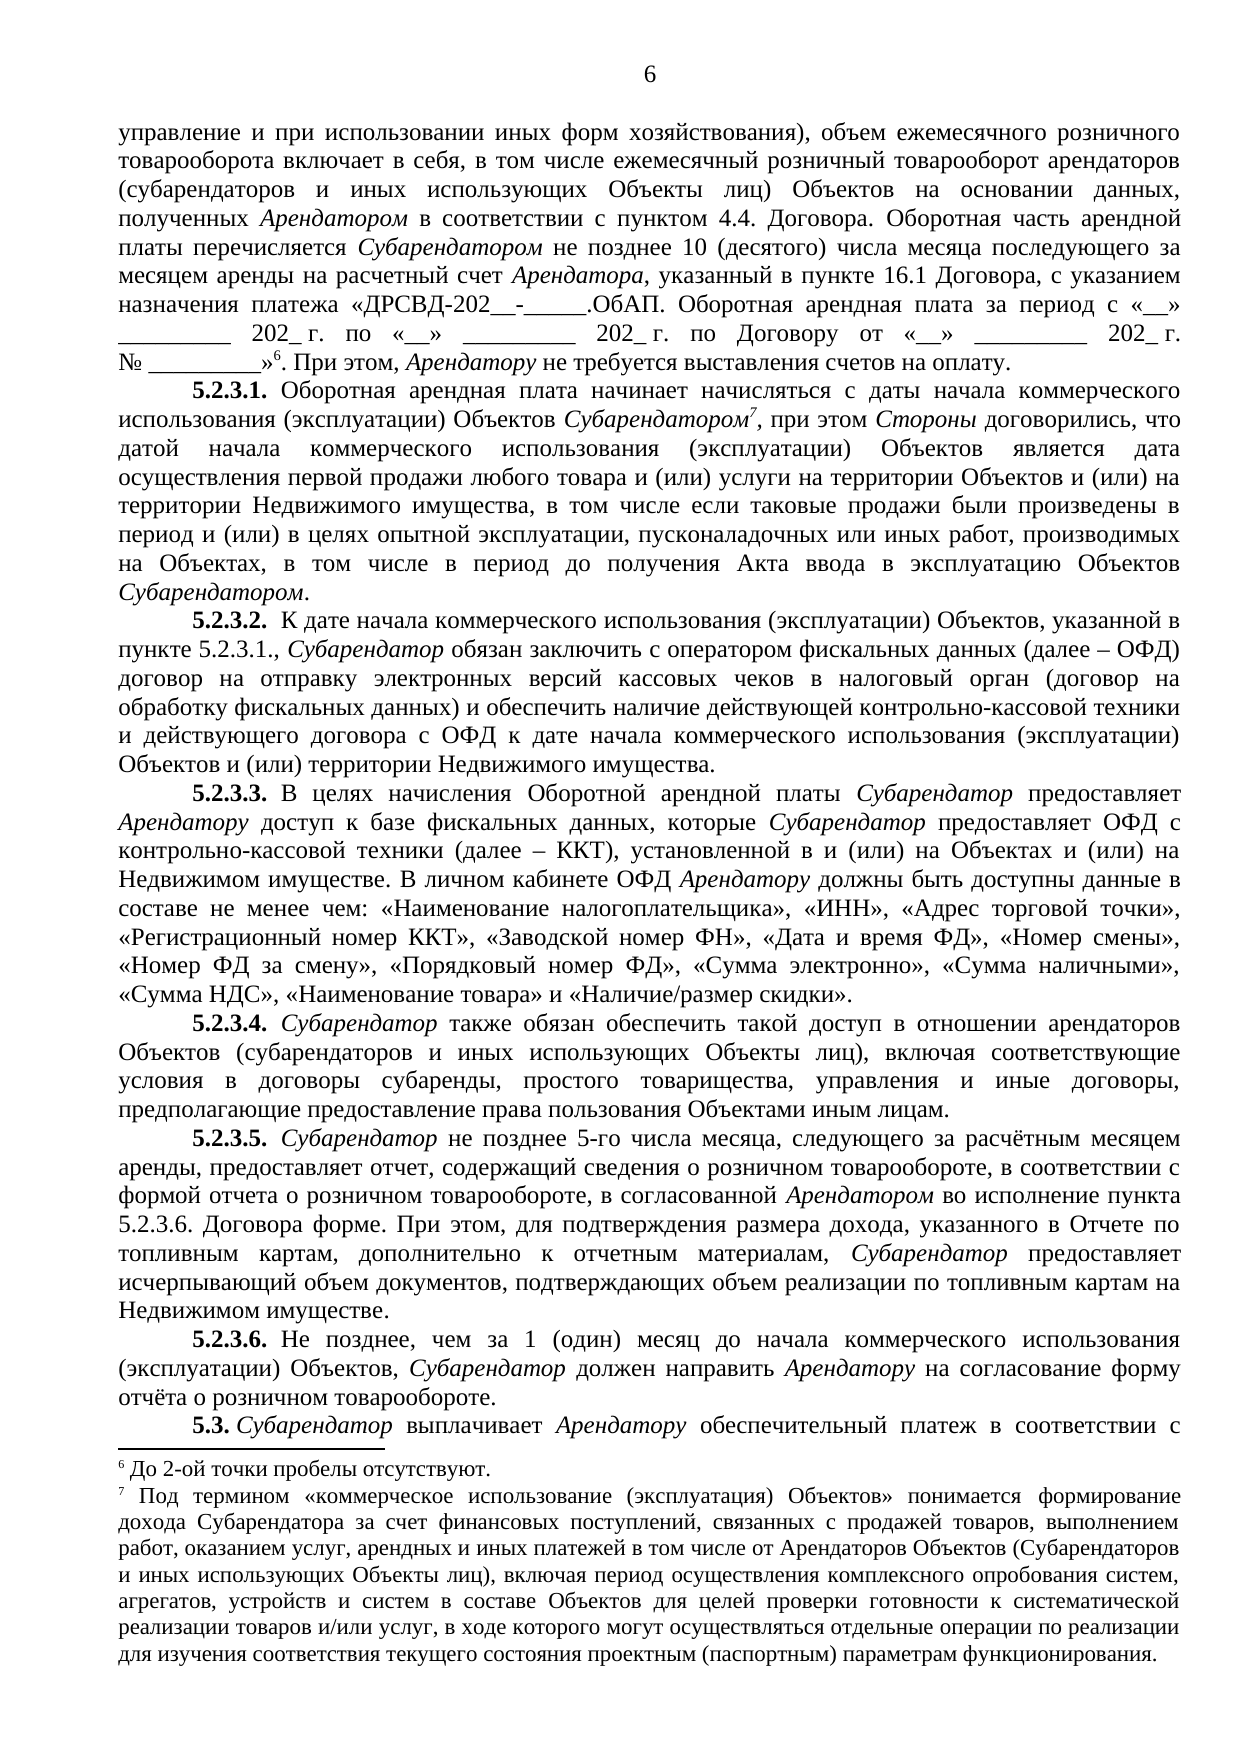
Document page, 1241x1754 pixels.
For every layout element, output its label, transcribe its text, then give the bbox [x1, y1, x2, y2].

list Оборотная арендная плата начинает начисляться с даты начала коммерческого использования (эксплуатации) Объектов Субарендатором, при этом Стороны договорились, что датой начала коммерческого использования (эксплуатации) Объектов является дата осуществления первой продажи любого товара и (или) услуги на территории Объектов и (или) на территории Недвижимого имущества, в том числе если таковые продажи были произведены в период и (или) в целях опытной эксплуатации, пусконаладочных или иных работ, производимых на Объектах, в том числе в период до получения Акта ввода в эксплуатацию Объектов Субарендатором. [118, 375, 1181, 605]
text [118, 117, 1181, 375]
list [118, 1410, 1181, 1439]
list Субарендатор не позднее 5-го числа месяца, следующего за расчётным месяцем аренды, предоставляет отчет, содержащий сведения о розничном товарообороте, в соответствии с формой отчета о розничном товарообороте, в согласованной Арендатором во исполнение пункта 5.2.3.6. Договора форме. При этом, для подтверждения размера дохода, указанного в Отчете по топливным картам, дополнительно к отчетным материалам, Субарендатор предоставляет исчерпывающий объем документов, подтверждающих объем реализации по топливным картам на Недвижимом имуществе. [118, 1123, 1181, 1324]
list Не позднее, чем за 1 (один) месяц до начала коммерческого использования (эксплуатации) Объектов, Субарендатор должен направить Арендатору на согласование форму отчёта о розничном товарообороте. [118, 1324, 1181, 1410]
list К дате начала коммерческого использования (эксплуатации) Объектов, указанной в пункте 5.2.3.1., Субарендатор обязан заключить с оператором фискальных данных (далее – ОФД) договор на отправку электронных версий кассовых чеков в налоговый орган (договор на обработку фискальных данных) и обеспечить наличие действующей контрольно-кассовой техники и действующего договора с ОФД к дате начала коммерческого использования (эксплуатации) Объектов и (или) территории Недвижимого имущества. [118, 605, 1181, 778]
list Субарендатор также обязан обеспечить такой доступ в отношении арендаторов Объектов (субарендаторов и иных использующих Объекты лиц), включая соответствующие условия в договоры субаренды, простого товарищества, управления и иные договоры, предполагающие предоставление права пользования Объектами иным лицам. [118, 1008, 1181, 1123]
list В целях начисления Оборотной арендной платы Субарендатор предоставляет Арендатору доступ к базе фискальных данных, которые Субарендатор предоставляет ОФД с контрольно-кассовой техники (далее – ККТ), установленной в и (или) на Объектах и (или) на Недвижимом имуществе. В личном кабинете ОФД Арендатору должны быть доступны данные в составе не менее чем: «Наименование налогоплательщика», «ИНН», «Адрес торговой точки», «Регистрационный номер ККТ», «Заводской номер ФН», «Дата и время ФД», «Номер смены», «Номер ФД за смену», «Порядковый номер ФД», «Сумма электронно», «Сумма наличными», «Сумма НДС», «Наименование товара» и «Наличие/размер скидки». [118, 778, 1181, 1008]
